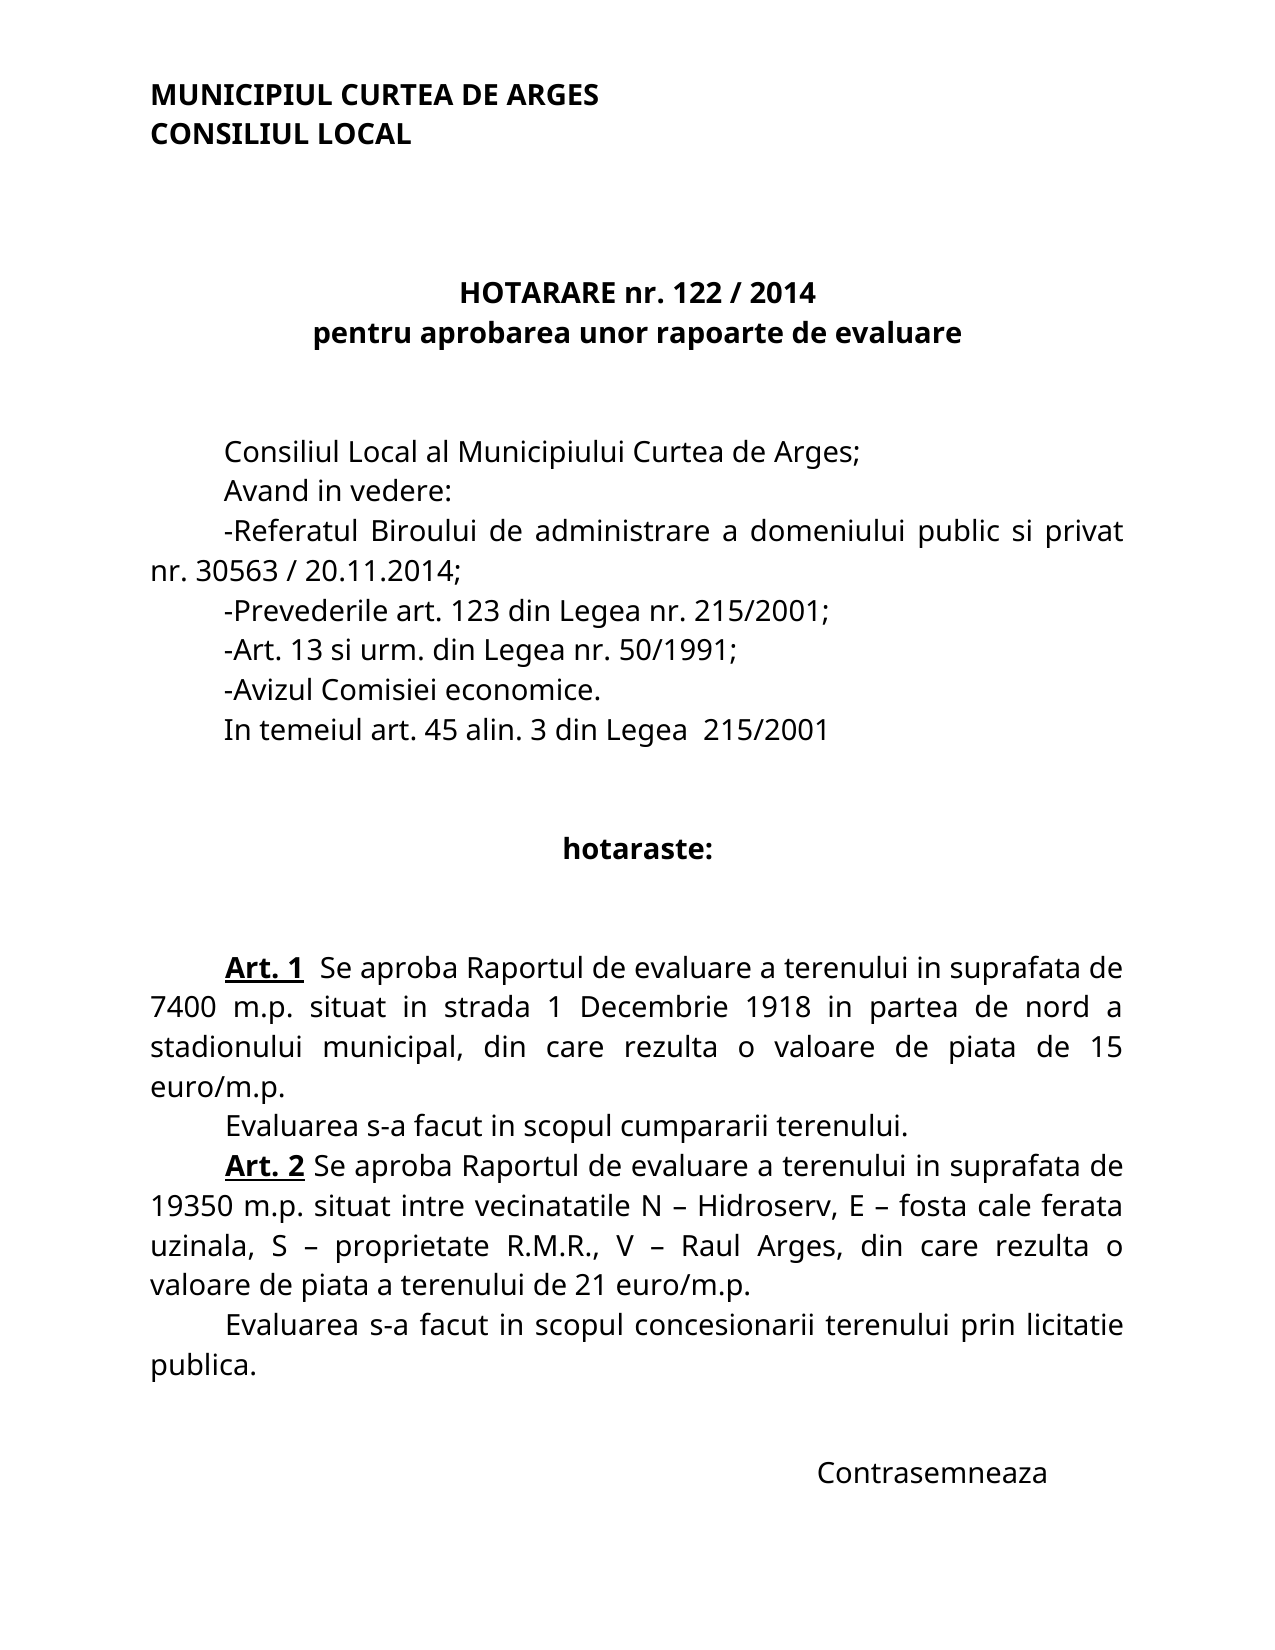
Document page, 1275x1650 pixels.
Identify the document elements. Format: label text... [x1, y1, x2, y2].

text -Prevederile art. 123 din Legea nr. 215/2001; [150, 590, 1125, 629]
text Evaluarea s-a facut in scopul cumpararii terenului. [150, 1106, 1125, 1145]
text Avand in vedere: [150, 471, 1125, 510]
text Art. 1 Se aproba Raportul de evaluare a terenului in suprafata de 7400 m.p. situat in strada 1 Decembrie 1918 in partea de nord a stadionului municipal, din care rezulta o valoare de piata de 15 euro/m.p. [150, 947, 1125, 1106]
text CONSILIUL LOCAL [150, 113, 1125, 193]
text HOTARARE nr. 122 / 2014 [150, 272, 1125, 312]
text Evaluarea s-a facut in scopul concesionarii terenului prin licitatie publica. [150, 1304, 1125, 1383]
text Contrasemneaza [665, 1452, 1125, 1492]
text In temeiul art. 45 alin. 3 din Legea 215/2001 [150, 709, 1125, 748]
text -Avizul Comisiei economice. [150, 669, 1125, 709]
text Consiliul Local al Municipiului Curtea de Arges; [150, 431, 1125, 471]
text Art. 2 Se aproba Raportul de evaluare a terenului in suprafata de 19350 m.p. situat intre vecinatatile N – Hidroserv, E – fosta cale ferata uzinala, S – proprietate R.M.R., V – Raul Arges, din care rezulta o valoare de piata a terenului de 21 euro/m.p. [150, 1145, 1125, 1304]
text -Referatul Biroului de administrare a domeniului public si privat nr. 30563 / 20.11.2014; [150, 510, 1125, 590]
text MUNICIPIUL CURTEA DE ARGES [150, 74, 1125, 113]
text pentru aprobarea unor rapoarte de evaluare [150, 312, 1125, 352]
text -Art. 13 si urm. din Legea nr. 50/1991; [150, 629, 1125, 669]
text hotaraste: [150, 828, 1125, 868]
